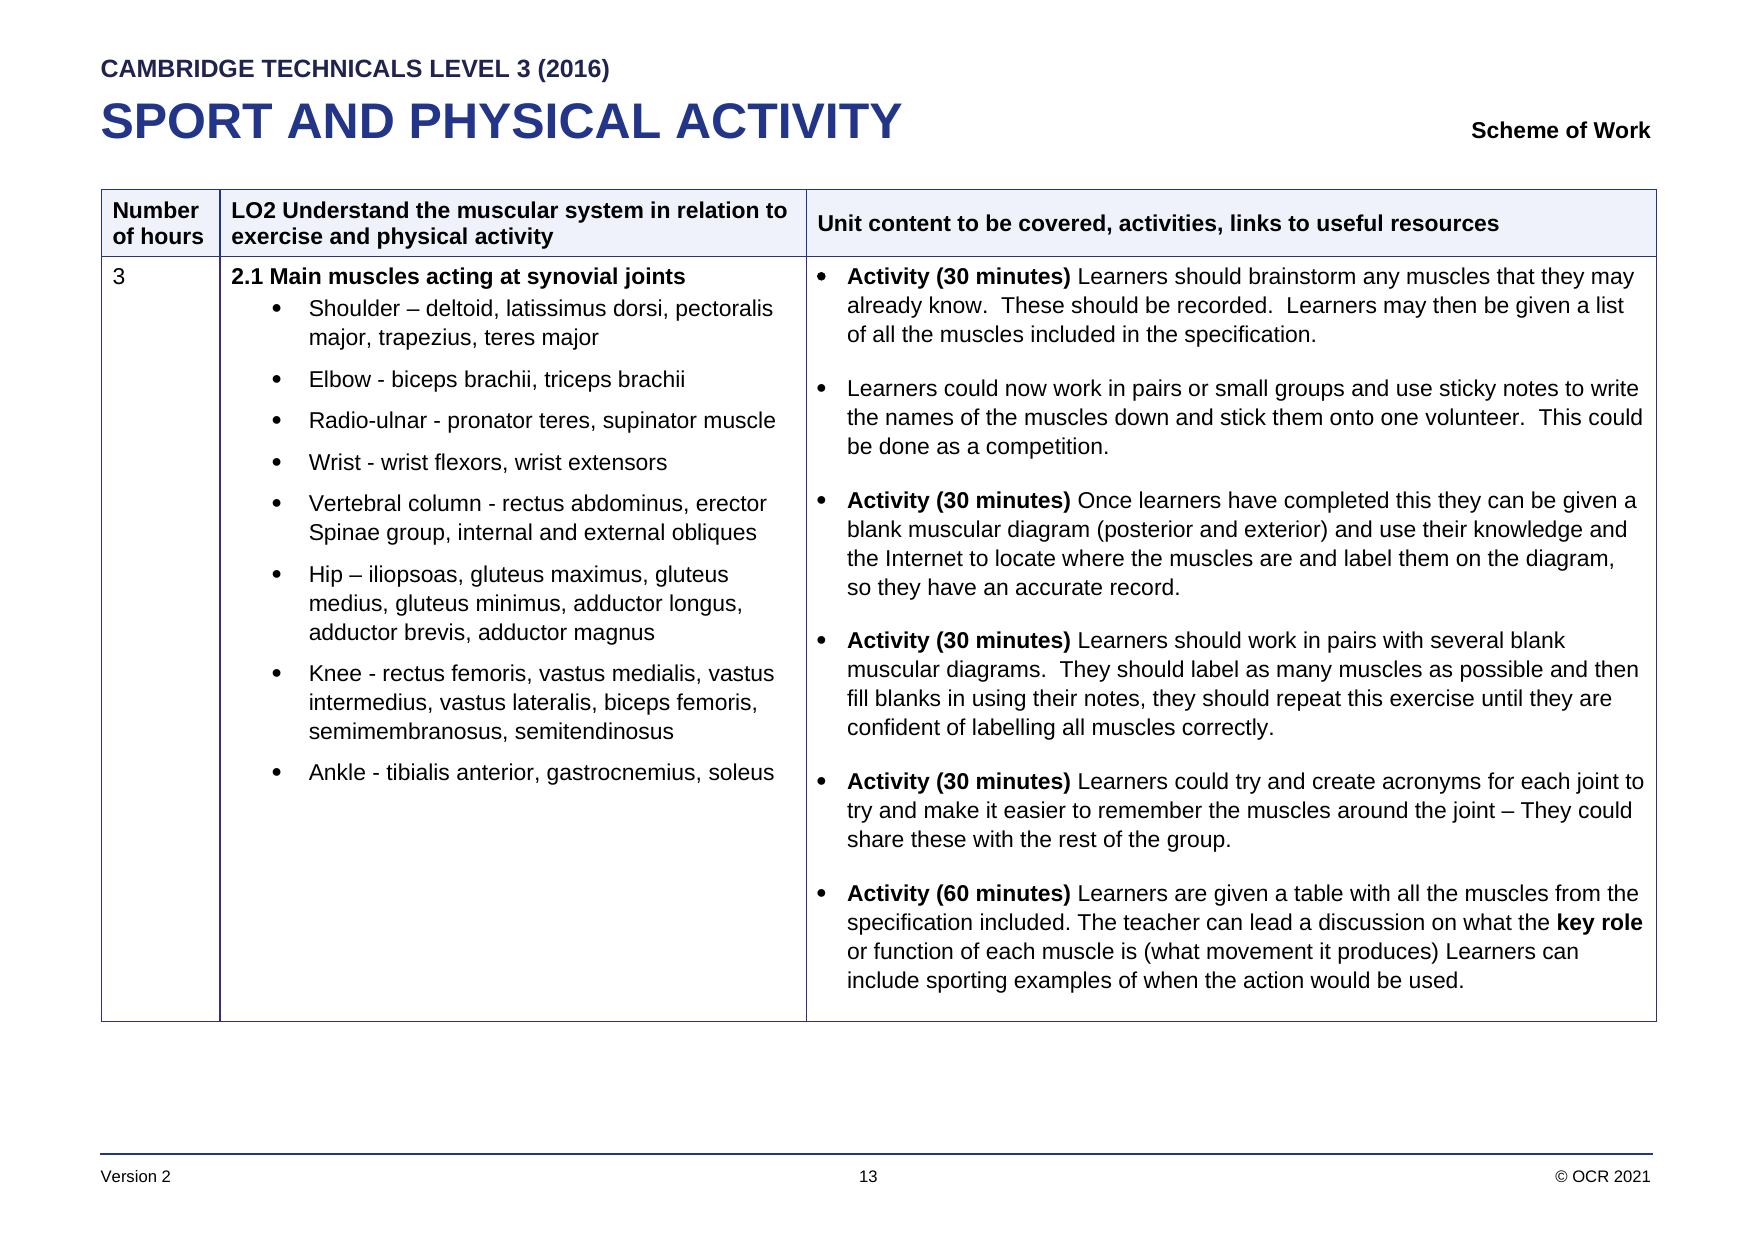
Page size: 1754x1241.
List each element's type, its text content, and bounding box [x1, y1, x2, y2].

table_header LO2 Understand the muscular system in relation to exercise and physical activity [221, 190, 806, 256]
table_header Number of hours [102, 190, 219, 256]
table_header Unit content to be covered, activities, links to useful resources [807, 190, 1656, 256]
table_cell 2.1 Main muscles acting at synovial joints Shoulder – deltoid, latissimus dorsi, pectoralis major, trapezius, teres major Elbow - biceps brachii, triceps brachii Radio-ulnar - pronator teres, supinator muscle Wrist - wrist flexors, wrist extensors Vertebral column - rectus abdominus, erector Spinae group, internal and external obliques Hip – iliopsoas, gluteus maximus, gluteus medius, gluteus minimus, adductor longus, adductor brevis, adductor magnus Knee - rectus femoris, vastus medialis, vastus intermedius, vastus lateralis, biceps femoris, semimembranosus, semitendinosus Ankle - tibialis anterior, gastrocnemius, soleus [221, 257, 806, 1021]
table_cell 3 [102, 257, 219, 1021]
table_cell Activity (30 minutes) Learners should brainstorm any muscles that they may already know. These should be recorded. Learners may then be given a list of all the muscles included in the specification. Learners could now work in pairs or small groups and use sticky notes to write the names of the muscles down and stick them onto one volunteer. This could be done as a competition. Activity (30 minutes) Once learners have completed this they can be given a blank muscular diagram (posterior and exterior) and use their knowledge and the Internet to locate where the muscles are and label them on the diagram, so they have an accurate record. Activity (30 minutes) Learners should work in pairs with several blank muscular diagrams. They should label as many muscles as possible and then fill blanks in using their notes, they should repeat this exercise until they are confident of labelling all muscles correctly. Activity (30 minutes) Learners could try and create acronyms for each joint to try and make it easier to remember the muscles around the joint – They could share these with the rest of the group. Activity (60 minutes) Learners are given a table with all the muscles from the specification included. The teacher can lead a discussion on what the key role or function of each muscle is (what movement it produces) Learners can include sporting examples of when the action would be used. [807, 257, 1656, 1021]
